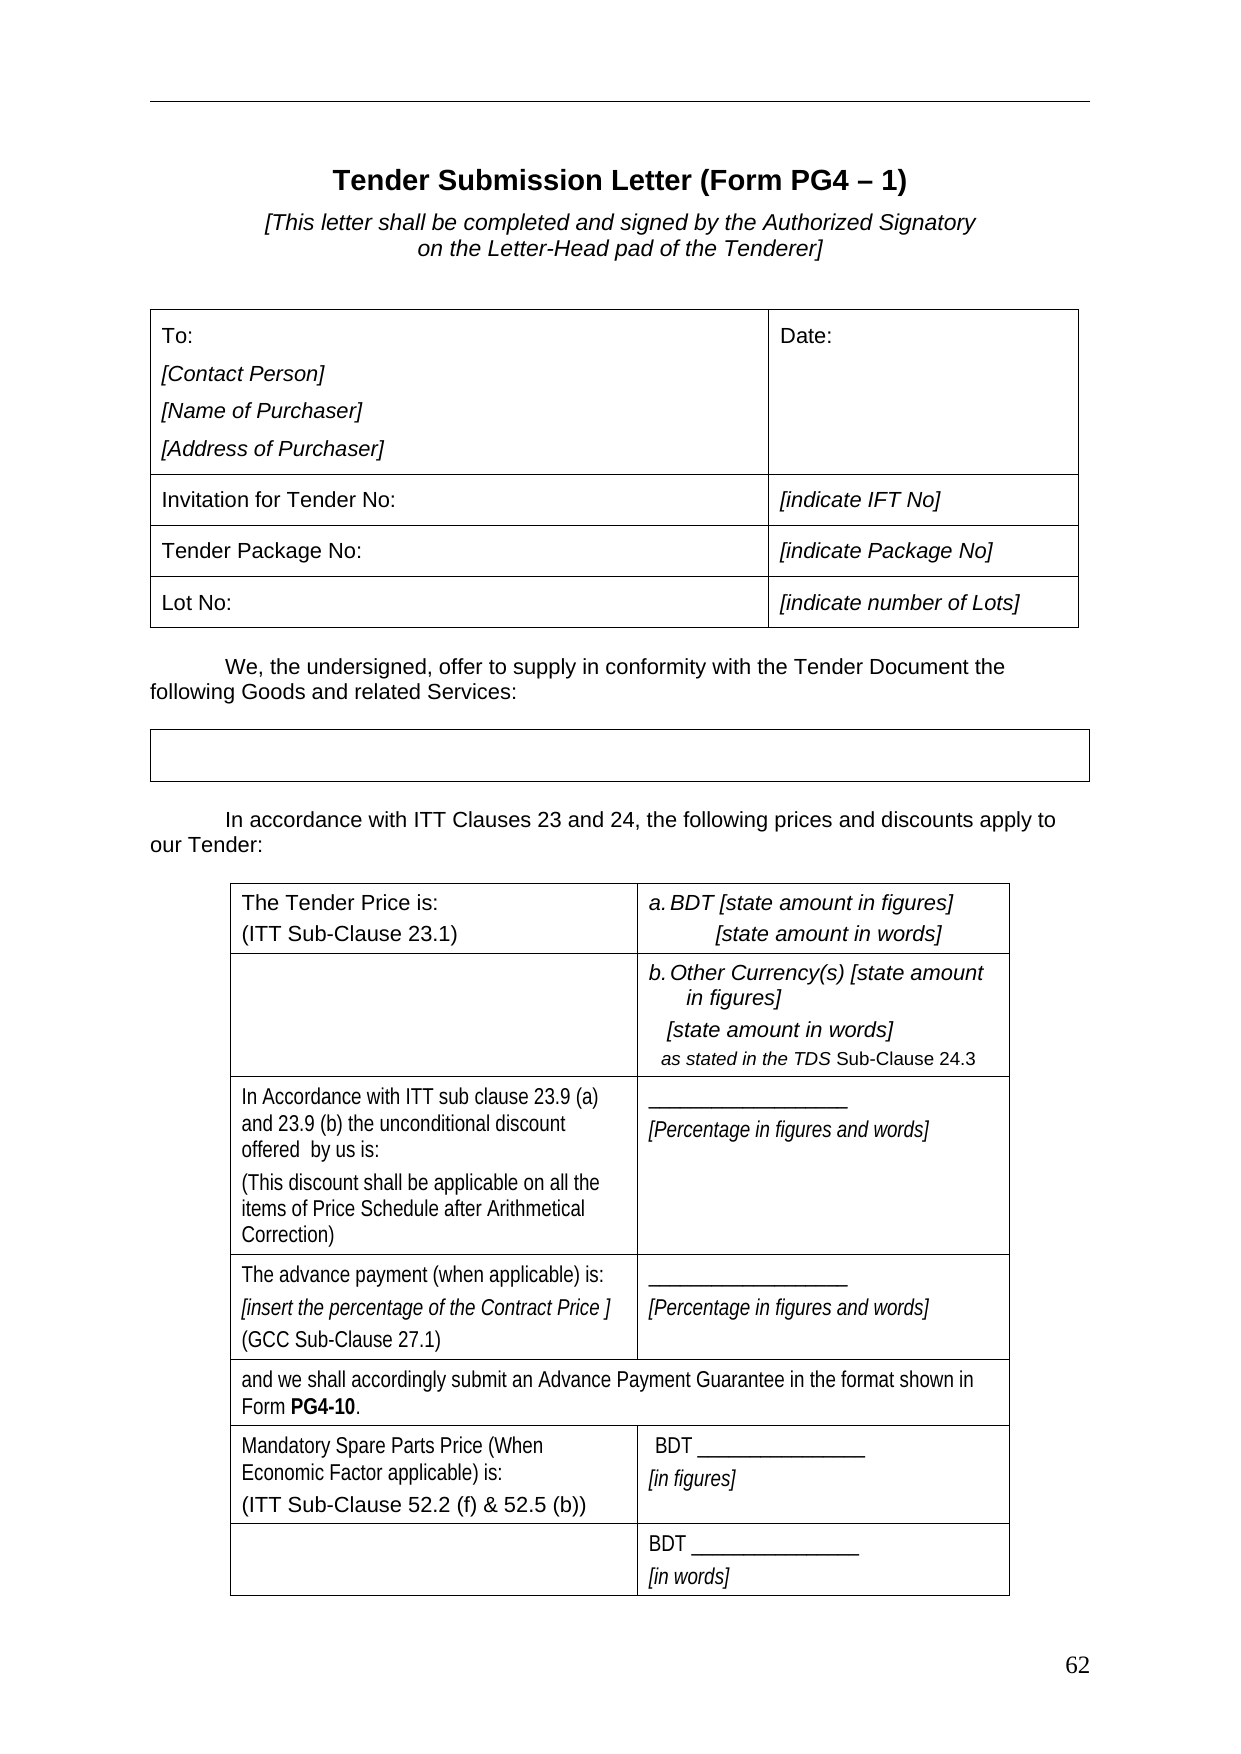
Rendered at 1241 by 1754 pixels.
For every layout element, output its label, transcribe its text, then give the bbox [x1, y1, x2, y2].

table_header The Tender Price is: (ITT Sub-Clause 23.1) [231, 884, 637, 953]
table_cell [indicate IFT No] [769, 475, 1078, 525]
table_cell In Accordance with ITT sub clause 23.9 (a) and 23.9 (b) the unconditional discount offered by us is: (This discount shall be applicable on all the items of Price Schedule after Arithmetical Correction) [231, 1077, 637, 1254]
text [This letter shall be completed and signed by the Authorized Signatory [150, 208, 1090, 235]
table_header BDT [state amount in figures] [state amount in words] [638, 884, 1009, 953]
table_cell [indicate number of Lots] [769, 577, 1078, 627]
subtitle Tender Submission Letter (Form PG4 – 1) [150, 162, 1090, 196]
table_header [151, 730, 1089, 781]
text We, the undersigned, offer to supply in conformity with the Tender Document the following Goods and related Services: [150, 653, 1090, 704]
table_cell Lot No: [151, 577, 768, 627]
table_cell BDT ________________ [in figures] [638, 1426, 1009, 1523]
table_cell Other Currency(s) [state amount in figures] [state amount in words] as stated in the TDS Sub-Clause 24.3 [638, 954, 1009, 1076]
table_cell [231, 1524, 637, 1595]
text on the Letter-Head pad of the Tenderer] [150, 235, 1090, 261]
table_header To: [Contact Person] [Name of Purchaser] [Address of Purchaser] [151, 310, 768, 473]
table_cell Tender Package No: [151, 526, 768, 576]
table_cell ___________________ [Percentage in figures and words] [638, 1255, 1009, 1359]
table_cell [638, 1524, 1009, 1595]
text In accordance with ITT Clauses 23 and 24, the following prices and discounts apply to our Tender: [150, 807, 1090, 857]
table_cell The advance payment (when applicable) is: [insert the percentage of the Contract Price ] (GCC Sub-Clause 27.1) [231, 1255, 637, 1359]
table_cell ___________________ [Percentage in figures and words] [638, 1077, 1009, 1254]
table_cell and we shall accordingly submit an Advance Payment Guarantee in the format shown in Form PG4-10. [231, 1360, 1009, 1425]
table_cell Mandatory Spare Parts Price (When Economic Factor applicable) is: (ITT Sub-Clause 52.2 (f) & 52.5 (b)) [231, 1426, 637, 1523]
table_cell Invitation for Tender No: [151, 475, 768, 525]
table_cell [indicate Package No] [769, 526, 1078, 576]
table_header Date: [769, 310, 1078, 473]
table_cell [231, 954, 637, 1076]
